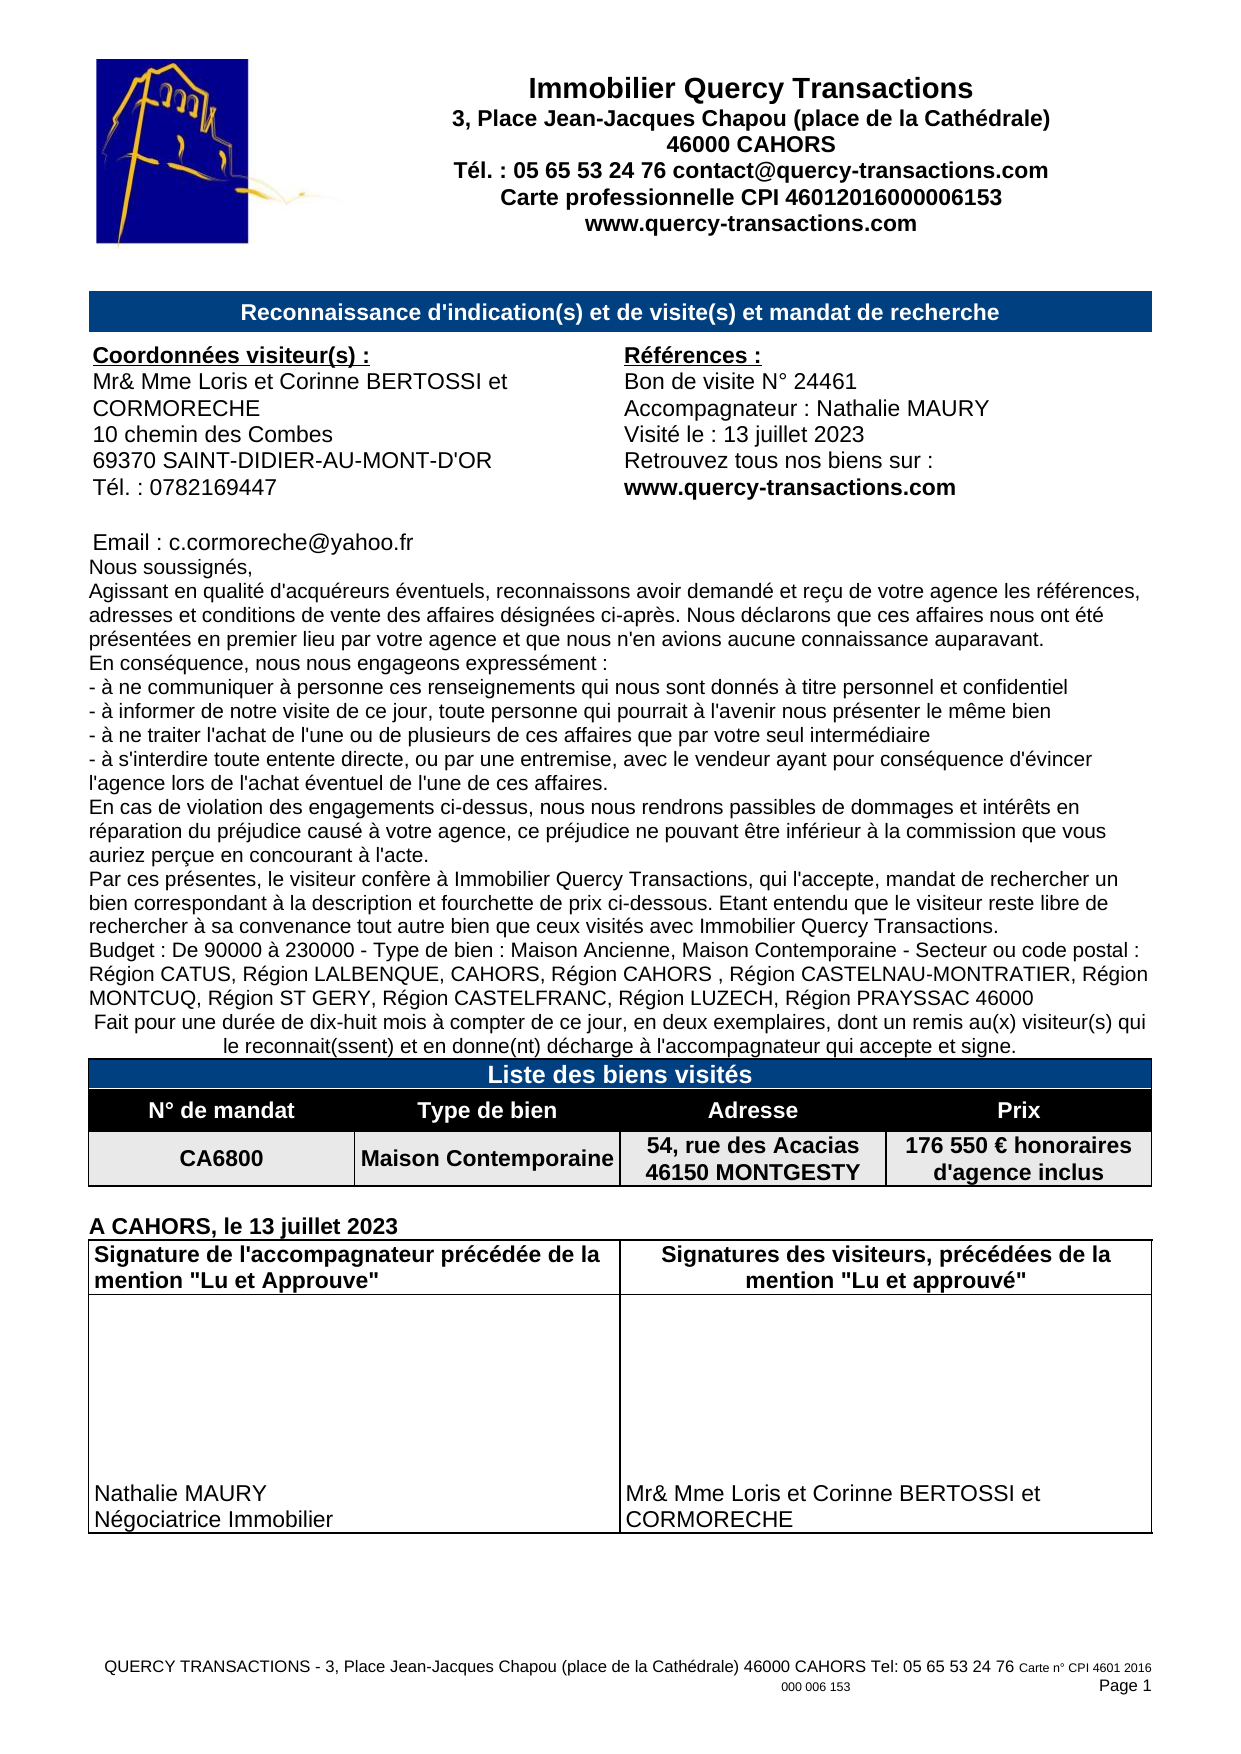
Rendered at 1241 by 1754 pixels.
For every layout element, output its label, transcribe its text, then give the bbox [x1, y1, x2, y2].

table_cell Mr& Mme Loris et Corinne BERTOSSI et CORMORECHE [621, 1295, 1151, 1532]
table_cell 176 550 € honoraires d'agence inclus [887, 1132, 1151, 1185]
table_header Type de bien [355, 1090, 619, 1131]
text Fait pour une durée de dix-huit mois à compter de ce jour, en deux exemplaires, dont un remis au(x) visiteur(s) qui le reconnait(ssent) et en donne(nt) décharge à l'accompagnateur qui accepte et signe. [88, 1010, 1152, 1058]
text - à s'interdire toute entente directe, ou par une entremise, avec le vendeur ayant pour conséquence d'évincer l'agence lors de l'achat éventuel de l'une de ces affaires. [88, 747, 1152, 794]
text En conséquence, nous nous engageons expressément : [88, 651, 1152, 675]
text Par ces présentes, le visiteur confère à Immobilier Quercy Transactions, qui l'accepte, mandat de rechercher un bien correspondant à la description et fourchette de prix ci-dessous. Etant entendu que le visiteur reste libre de rechercher à sa convenance tout autre bien que ceux visités avec Immobilier Quercy Transactions. [88, 866, 1152, 938]
table_header Coordonnées visiteur(s) : Mr& Mme Loris et Corinne BERTOSSI et CORMORECHE 10 chemin des Combes 69370 SAINT-DIDIER-AU-MONT-D'OR Tél. : 0782169447 Email : c.cormoreche@yahoo.fr [89, 342, 620, 555]
table_cell 54, rue des Acacias 46150 MONTGESTY [621, 1132, 885, 1185]
text Nous soussignés, [88, 555, 1152, 579]
picture [96, 59, 344, 249]
table_cell Maison Contemporaine [355, 1132, 619, 1185]
table_header N° de mandat [89, 1090, 354, 1131]
table_cell Nathalie MAURY Négociatrice Immobilier [89, 1295, 619, 1532]
table_header Liste des biens visités [89, 1060, 1151, 1088]
table_header Prix [887, 1090, 1151, 1131]
table_header Signature de l'accompagnateur précédée de la mention "Lu et Approuve" [89, 1241, 619, 1293]
table_header Reconnaissance d'indication(s) et de visite(s) et mandat de recherche [89, 291, 1152, 332]
table_header Signatures des visiteurs, précédées de la mention "Lu et approuvé" [621, 1241, 1151, 1293]
text Agissant en qualité d'acquéreurs éventuels, reconnaissons avoir demandé et reçu de votre agence les références, adresses et conditions de vente des affaires désignées ci-après. Nous déclarons que ces affaires nous ont été présentées en premier lieu par votre agence et que nous n'en avions aucune connaissance auparavant. [88, 579, 1152, 651]
text - à ne communiquer à personne ces renseignements qui nous sont donnés à titre personnel et confidentiel [88, 675, 1152, 699]
text - à informer de notre visite de ce jour, toute personne qui pourrait à l'avenir nous présenter le même bien [88, 699, 1152, 723]
text A CAHORS, le 13 juillet 2023 [88, 1187, 1152, 1239]
text - à ne traiter l'achat de l'une ou de plusieurs de ces affaires que par votre seul intermédiaire [88, 723, 1152, 747]
table_header Références : Bon de visite N° 24461 Accompagnateur : Nathalie MAURY Visité le : 13 juillet 2023 Retrouvez tous nos biens sur : www.quercy-transactions.com [620, 342, 1152, 555]
text En cas de violation des engagements ci-dessus, nous nous rendrons passibles de dommages et intérêts en réparation du préjudice causé à votre agence, ce préjudice ne pouvant être inférieur à la commission que vous auriez perçue en concourant à l'acte. [88, 794, 1152, 866]
table_cell CA6800 [89, 1132, 354, 1185]
table_header Adresse [621, 1090, 885, 1131]
text Budget : De 90000 à 230000 - Type de bien : Maison Ancienne, Maison Contemporaine - Secteur ou code postal : Région CATUS, Région LALBENQUE, CAHORS, Région CAHORS , Région CASTELNAU-MONTRATIER, Région MONTCUQ, Région ST GERY, Région CASTELFRANC, Région LUZECH, Région PRAYSSAC 46000 [88, 938, 1152, 1010]
